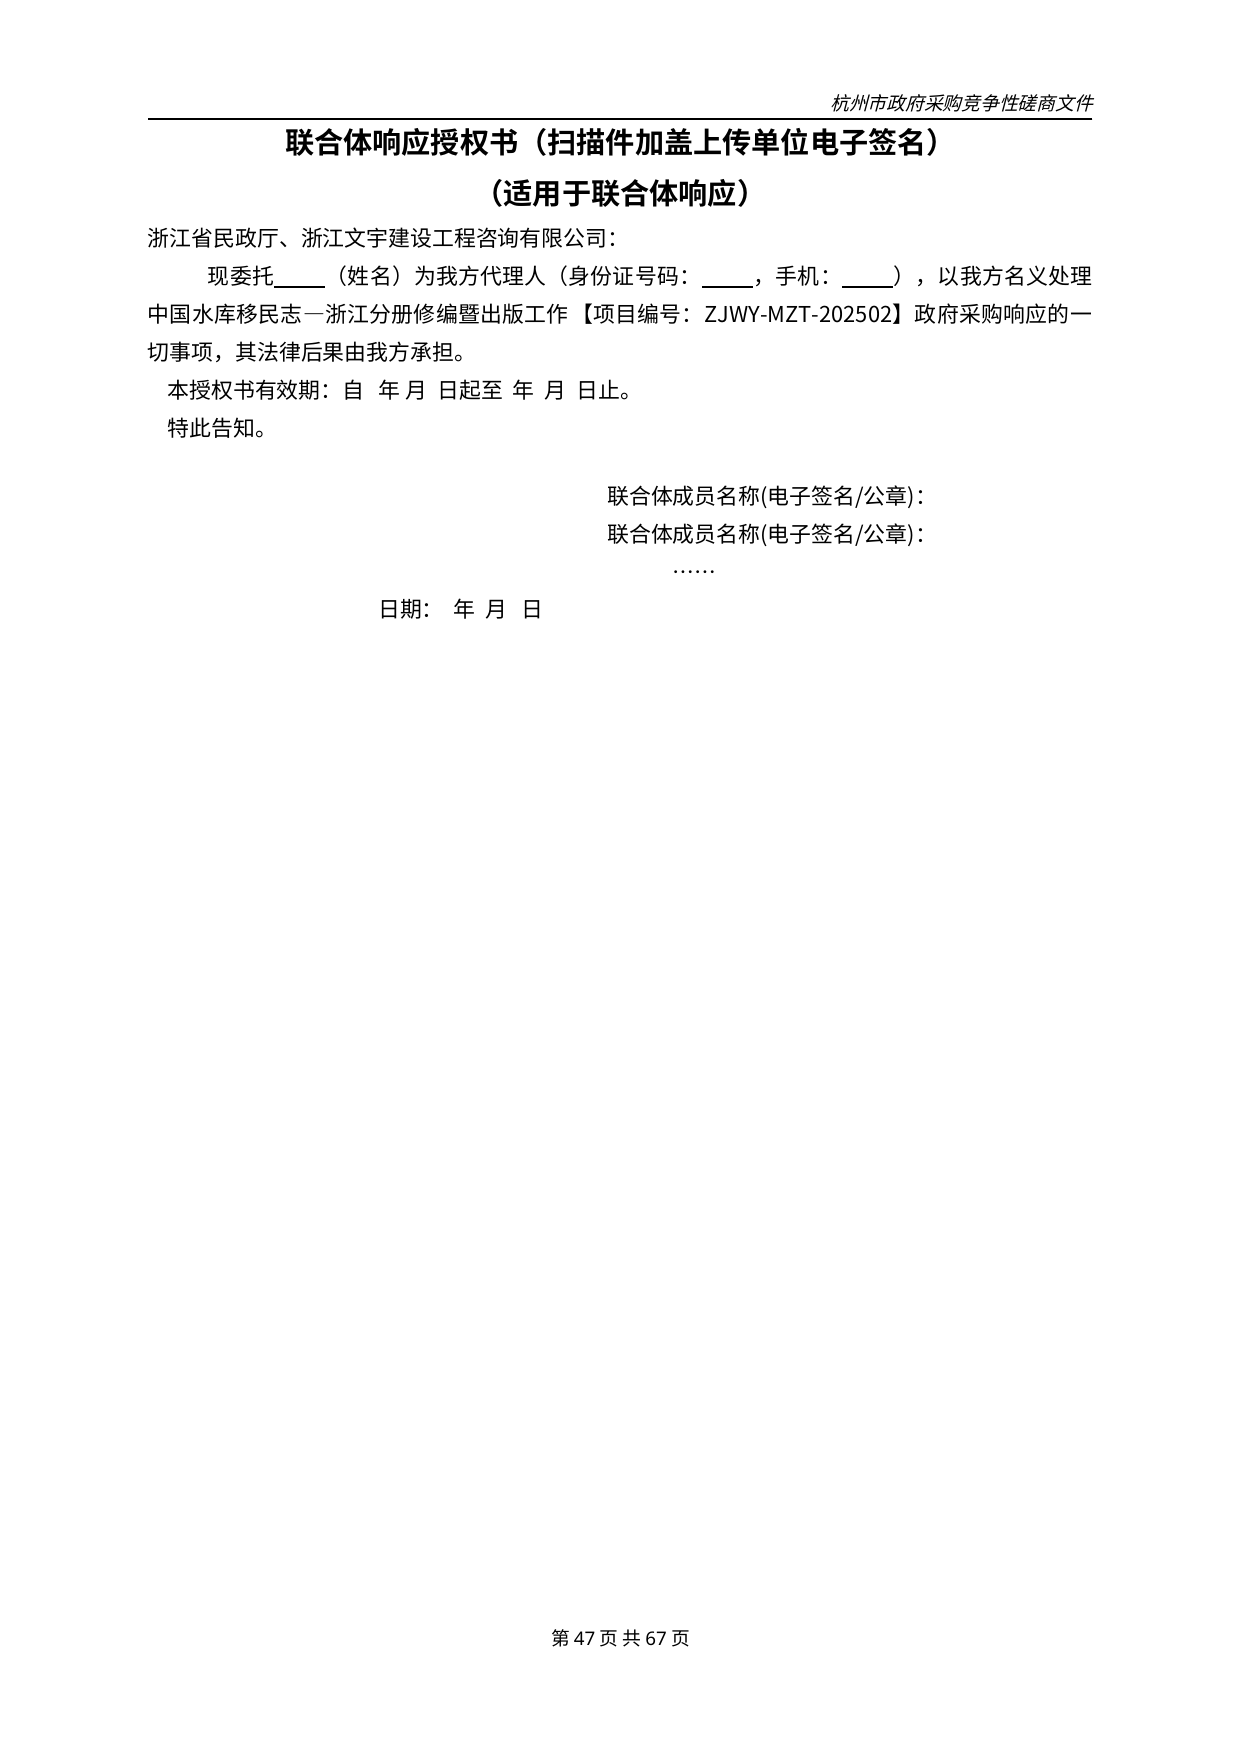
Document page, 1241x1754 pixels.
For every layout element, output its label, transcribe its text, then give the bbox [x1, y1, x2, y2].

text 浙江省民政厅、浙江文宇建设工程咨询有限公司： [148, 221, 1092, 253]
text …… [148, 554, 1092, 586]
text 日期： 年 月 日 [148, 592, 1092, 624]
text 现委托 （姓名）为我方代理人（身份证号码： ，手机： ），以我方名义处理 中国水库移民志—浙江分册修编暨出版工作【项目编号：ZJWY-MZT-202502】政府采购响应的一切事项，其法律后果由我方承担。 [148, 259, 1092, 366]
text 联合体成员名称(电子签名/公章)： [148, 517, 1092, 548]
text （适用于联合体响应） [148, 170, 1092, 212]
text 本授权书有效期：自 年 月 日起至 年 月 日止。 [148, 373, 1092, 404]
text 联合体响应授权书（扫描件加盖上传单位电子签名） [148, 120, 1092, 162]
text 联合体成员名称(电子签名/公章)： [148, 479, 1092, 510]
text 特此告知。 [148, 411, 1092, 442]
